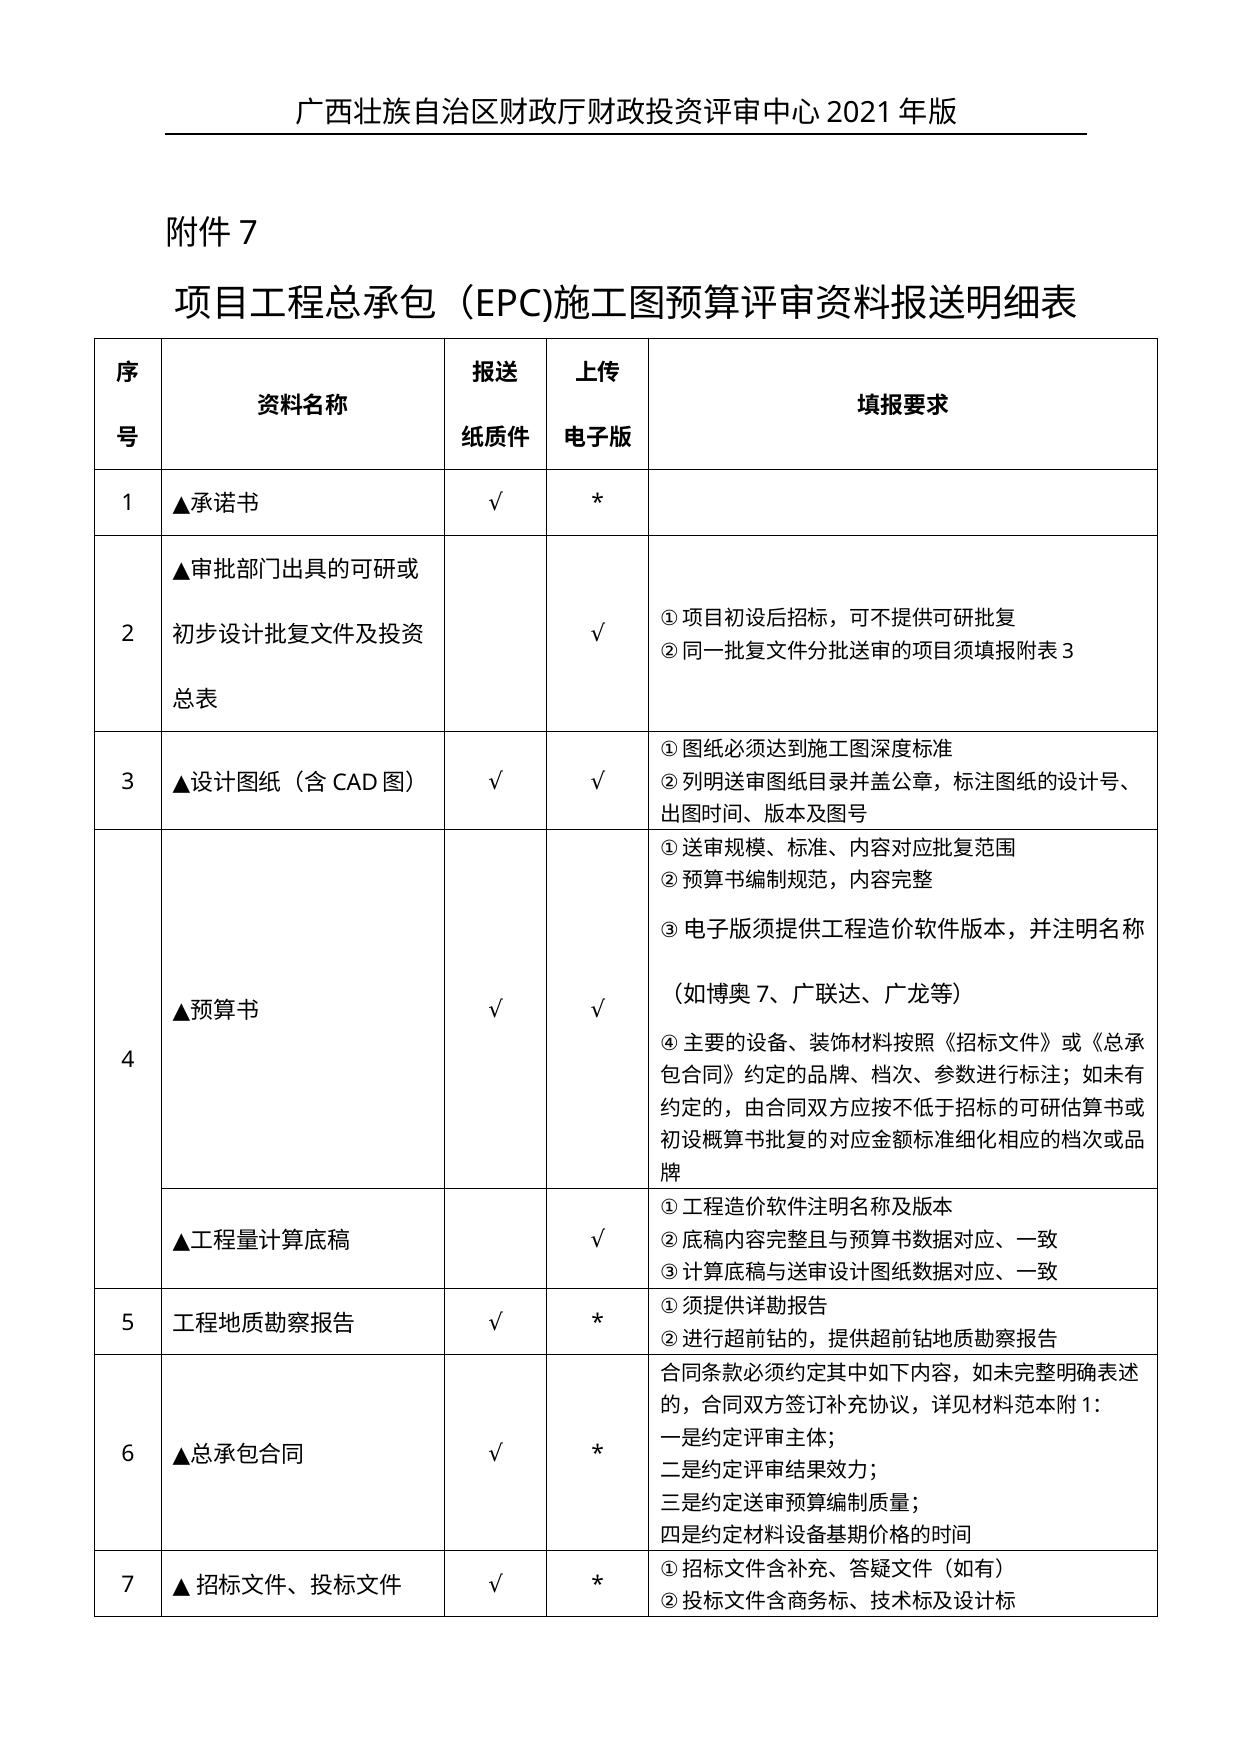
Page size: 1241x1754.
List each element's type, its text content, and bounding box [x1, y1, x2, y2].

table_cell ▲承诺书 [162, 470, 444, 534]
table_cell 3 [95, 732, 161, 829]
table_cell ▲总承包合同 [162, 1355, 444, 1550]
table_cell 上传 电子版 [547, 339, 648, 468]
table_cell * [547, 1289, 648, 1354]
table_cell 填报要求 [649, 339, 1157, 468]
table_cell ①送审规模、标准、内容对应批复范围 ②预算书编制规范，内容完整 ③电子版须提供工程造价软件版本，并注明名称（如博奥7、广联达、广龙等） ④主要的设备、装饰材料按照《招标文件》或《总承包合同》约定的品牌、档次、参数进行标注；如未有约定的，由合同双方应按不低于招标的可研估算书或初设概算书批复的对应金额标准细化相应的档次或品牌 [649, 830, 1157, 1188]
table_cell √ [547, 536, 648, 731]
table_cell * [547, 1355, 648, 1550]
table_cell ▲设计图纸（含CAD图） [162, 732, 444, 829]
table_cell ①项目初设后招标，可不提供可研批复 ②同一批复文件分批送审的项目须填报附表3 [649, 536, 1157, 731]
table_cell 序号 [95, 339, 161, 468]
table_cell √ [547, 1189, 648, 1288]
table_cell ▲ 招标文件、投标文件 [162, 1551, 444, 1616]
table_cell √ [445, 1289, 546, 1354]
table_cell ①须提供详勘报告 ②进行超前钻的，提供超前钻地质勘察报告 [649, 1289, 1157, 1354]
table_cell 资料名称 [162, 339, 444, 468]
table_cell 5 [95, 1289, 161, 1354]
table_cell √ [445, 1355, 546, 1550]
table_cell 1 [95, 470, 161, 534]
table_cell * [547, 1551, 648, 1616]
table_cell ▲工程量计算底稿 [162, 1189, 444, 1288]
table_cell ①招标文件含补充、答疑文件（如有） ②投标文件含商务标、技术标及设计标 [649, 1551, 1157, 1616]
table_header 项目工程总承包（EPC)施工图预算评审资料报送明细表 [95, 263, 1158, 337]
table_cell 7 [95, 1551, 161, 1616]
table_cell ▲预算书 [162, 830, 444, 1188]
table_cell √ [445, 732, 546, 829]
table_cell ①工程造价软件注明名称及版本 ②底稿内容完整且与预算书数据对应、一致 ③计算底稿与送审设计图纸数据对应、一致 [649, 1189, 1157, 1288]
table_cell √ [547, 732, 648, 829]
table_cell 2 [95, 536, 161, 731]
table_cell 报送 纸质件 [445, 339, 546, 468]
table_cell √ [445, 1551, 546, 1616]
table_cell ①图纸必须达到施工图深度标准 ②列明送审图纸目录并盖公章，标注图纸的设计号、出图时间、版本及图号 [649, 732, 1157, 829]
table_cell √ [547, 830, 648, 1188]
table_cell 合同条款必须约定其中如下内容，如未完整明确表述的，合同双方签订补充协议，详见材料范本附1： 一是约定评审主体； 二是约定评审结果效力； 三是约定送审预算编制质量； 四是约定材料设备基期价格的时间 [649, 1355, 1157, 1550]
table_cell * [547, 470, 648, 534]
table_cell [649, 470, 1157, 534]
table_cell 4 [95, 830, 161, 1288]
table_cell √ [445, 830, 546, 1188]
table_cell [445, 536, 546, 731]
table_cell 6 [95, 1355, 161, 1550]
table_cell [445, 1189, 546, 1288]
table_cell 工程地质勘察报告 [162, 1289, 444, 1354]
table_cell ▲审批部门出具的可研或初步设计批复文件及投资总表 [162, 536, 444, 731]
table_cell √ [445, 470, 546, 534]
text 附件7 [165, 197, 1087, 262]
